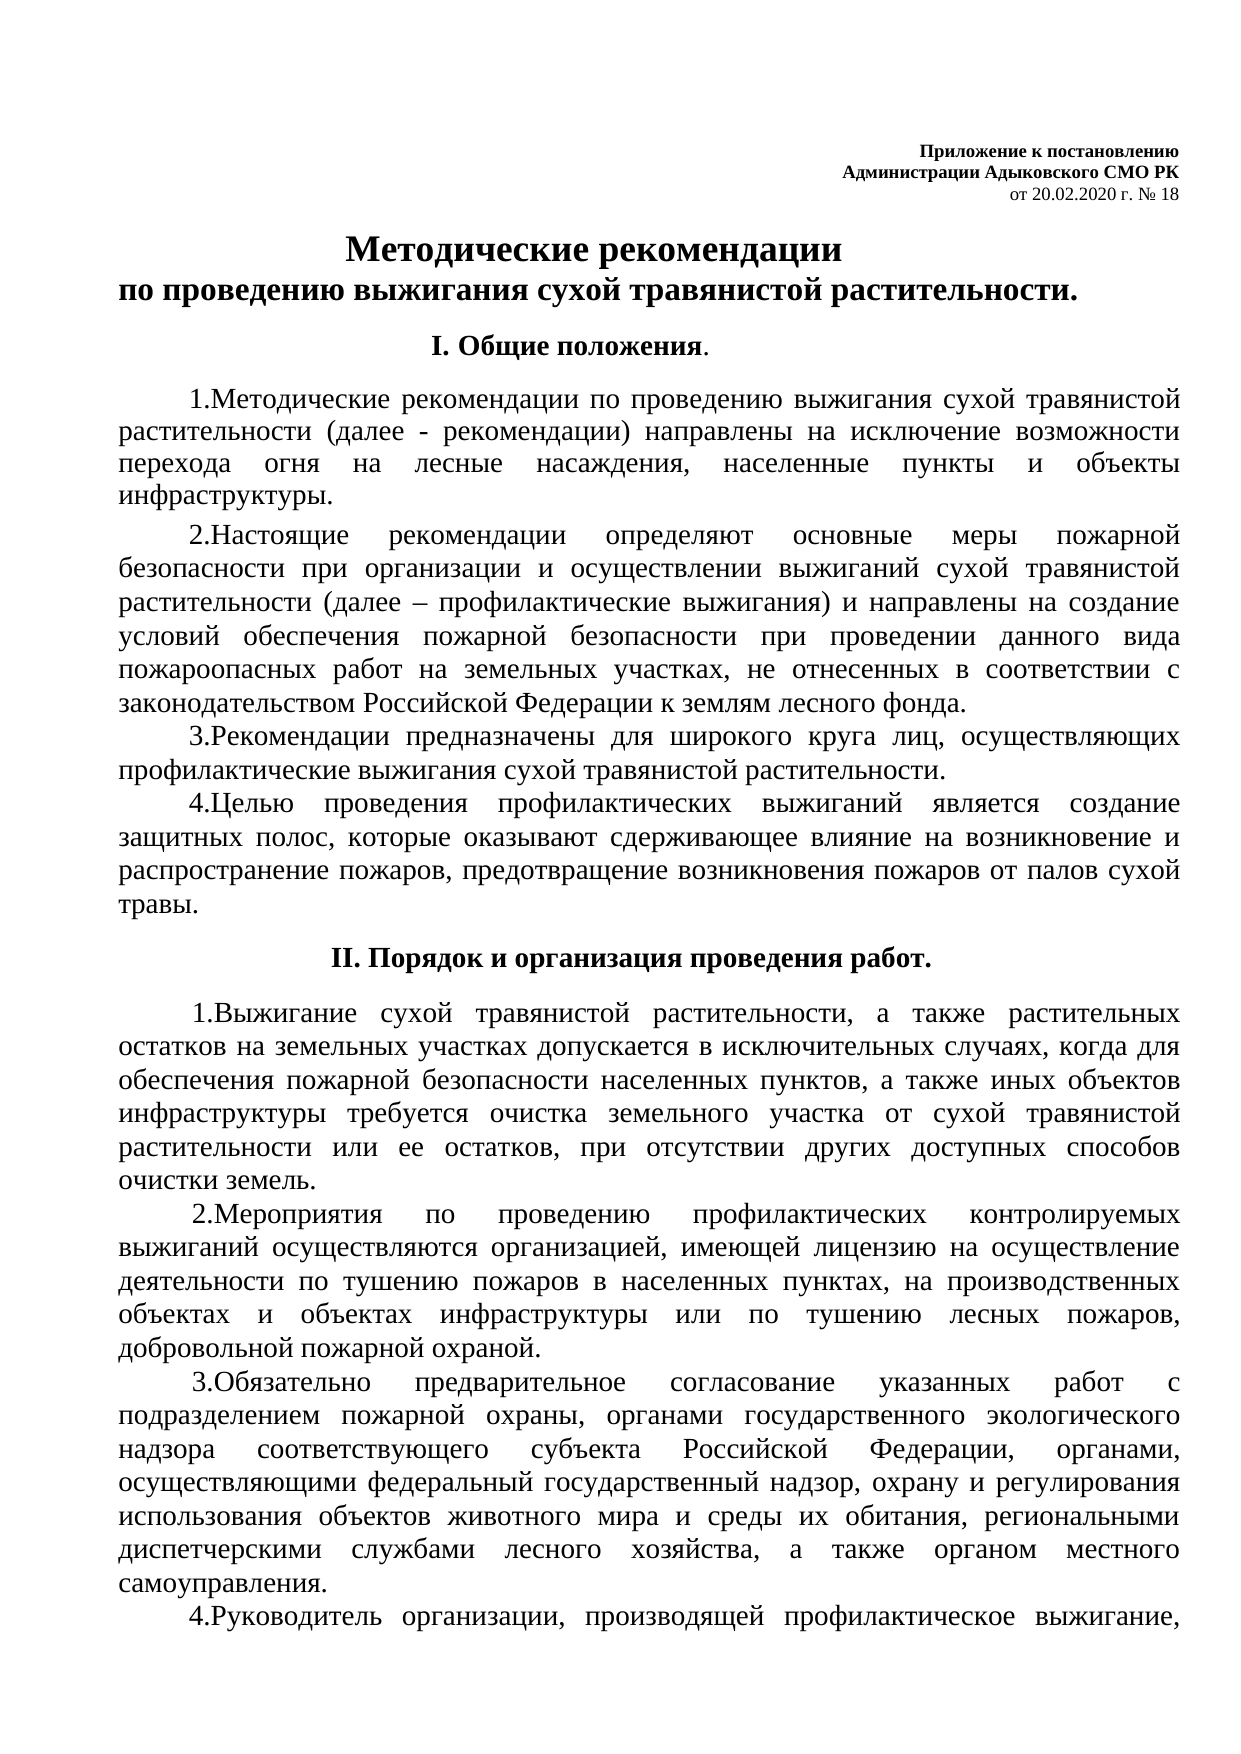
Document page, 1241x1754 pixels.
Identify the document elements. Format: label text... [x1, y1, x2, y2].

text II. Порядок и организация проведения работ. [331, 940, 1181, 974]
text 2.Мероприятия по проведению профилактических контролируемых выжиганий осуществляются организацией, имеющей лицензию на осуществление деятельности по тушению пожаров в населенных пунктах, на производственных объектах и объектах инфраструктуры или по тушению лесных пожаров, добровольной пожарной охраной. [118, 1196, 1181, 1364]
text 1.Выжигание сухой травянистой растительности, а также растительных остатков на земельных участках допускается в исключительных случаях, когда для обеспечения пожарной безопасности населенных пунктов, а также иных объектов инфраструктуры требуется очистка земельного участка от сухой травянистой растительности или ее остатков, при отсутствии других доступных способов очистки земель. [118, 995, 1181, 1196]
text Администрации Адыковского СМО РК [118, 161, 1179, 183]
text 3.Рекомендации предназначены для широкого круга лиц, осуществляющих профилактические выжигания сухой травянистой растительности. [118, 718, 1181, 785]
text 1.Методические рекомендации по проведению выжигания сухой травянистой растительности (далее - рекомендации) направлены на исключение возможности перехода огня на лесные насаждения, населенные пункты и объекты инфраструктуры. [118, 383, 1181, 510]
text Методические рекомендации [345, 226, 1181, 269]
text 3.Обязательно предварительное согласование указанных работ с подразделением пожарной охраны, органами государственного экологического надзора соответствующего субъекта Российской Федерации, органами, осуществляющими федеральный государственный надзор, охрану и регулирования использования объектов животного мира и среды их обитания, региональными диспетчерскими службами лесного хозяйства, а также органом местного самоуправления. [118, 1364, 1181, 1598]
text 2.Настоящие рекомендации определяют основные меры пожарной безопасности при организации и осуществлении выжиганий сухой травянистой растительности (далее – профилактические выжигания) и направлены на создание условий обеспечения пожарной безопасности при проведении данного вида пожароопасных работ на земельных участках, не отнесенных в соответствии с законодательством Российской Федерации к землям лесного фонда. [118, 517, 1181, 718]
text Приложение к постановлению [118, 140, 1179, 161]
text 4.Целью проведения профилактических выжиганий является создание защитных полос, которые оказывают сдерживающее влияние на возникновение и распространение пожаров, предотвращение возникновения пожаров от палов сухой травы. [118, 785, 1181, 919]
list Общие положения. [431, 328, 1181, 362]
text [118, 1598, 1181, 1632]
text от 20.02.2020 г. № 18 [118, 183, 1179, 204]
text по проведению выжигания сухой травянистой растительности. [118, 269, 1181, 308]
